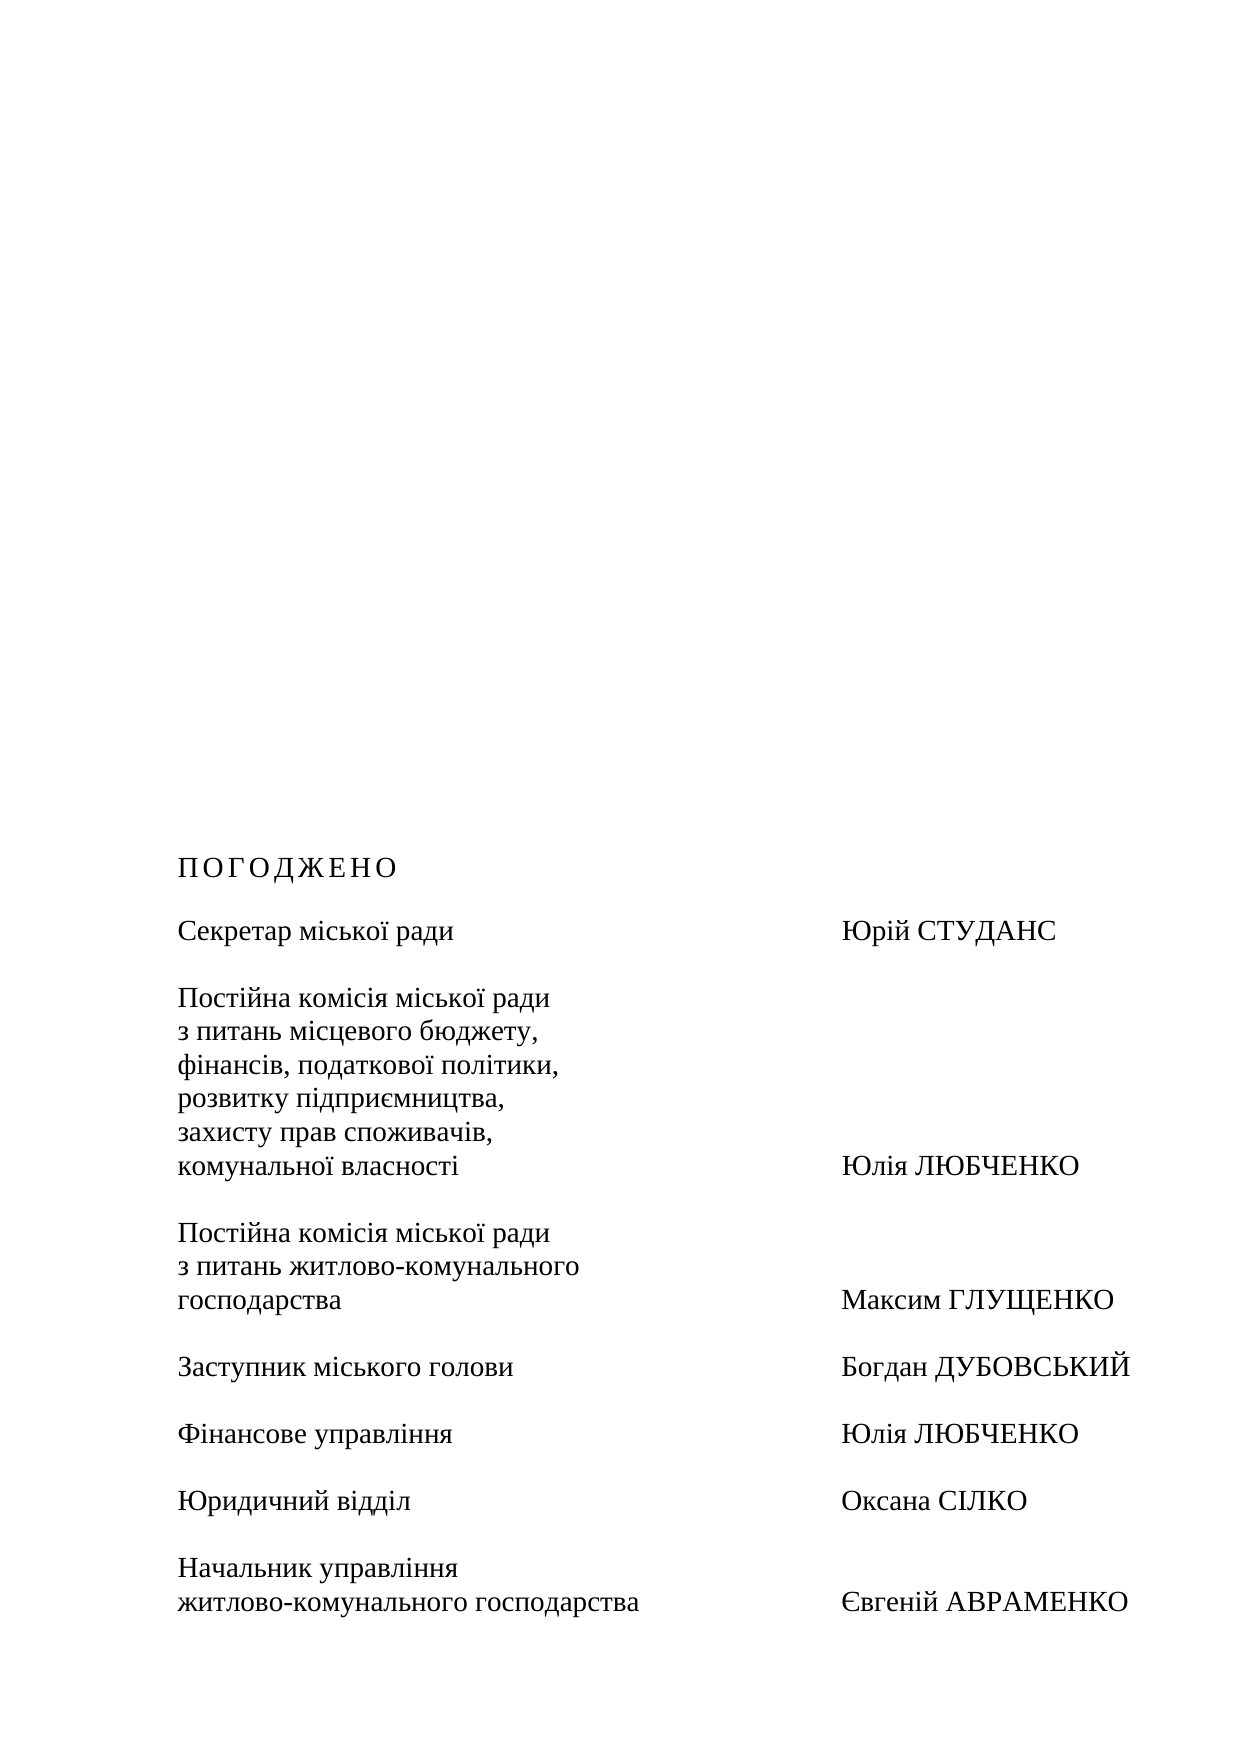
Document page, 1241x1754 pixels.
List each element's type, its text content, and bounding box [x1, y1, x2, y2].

text Фінансове управління Юлія ЛЮБЧЕНКО [177, 1416, 1181, 1449]
text Юридичний відділ Оксана СІЛКО [177, 1483, 1181, 1517]
text ПОГОДЖЕНО [177, 850, 1181, 884]
text комунальної власності Юлія ЛЮБЧЕНКО [177, 1148, 1181, 1181]
text Заступник міського голови Богдан ДУБОВСЬКИЙ [177, 1349, 1181, 1382]
text з питань місцевого бюджету, [177, 1013, 1181, 1047]
text розвитку підприємництва, [177, 1081, 1181, 1114]
text Начальник управління [177, 1550, 1181, 1584]
text з питань житлово-комунального [177, 1248, 1181, 1282]
text Постійна комісія міської ради [177, 1215, 1181, 1248]
text фінансів, податкової політики, [177, 1047, 1181, 1081]
text захисту прав споживачів, [177, 1114, 1181, 1148]
text житлово-комунального господарства Євгеній АВРАМЕНКО [177, 1584, 1181, 1617]
text господарства Максим ГЛУЩЕНКО [177, 1282, 1181, 1315]
text Секретар міської ради Юрій СТУДАНС [177, 913, 1181, 946]
text Постійна комісія міської ради [177, 980, 1181, 1013]
